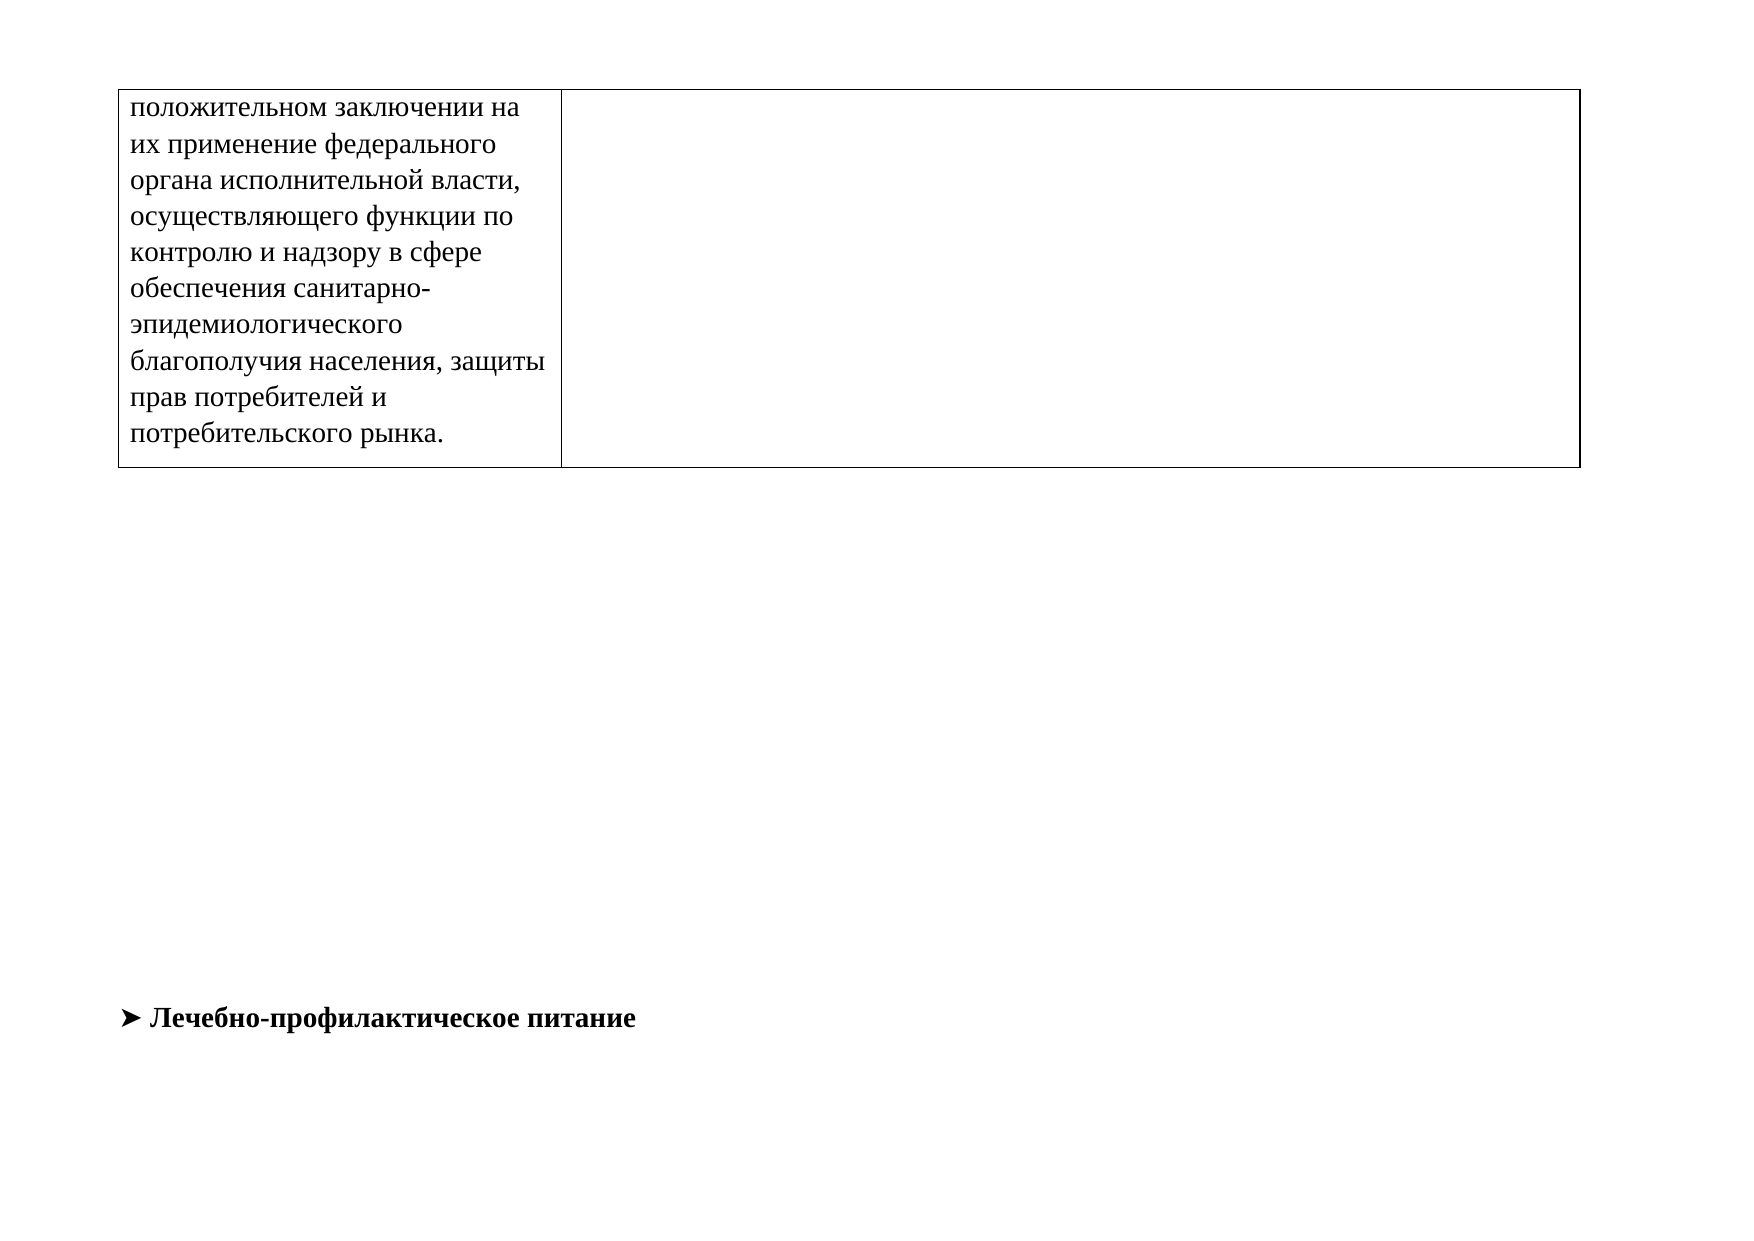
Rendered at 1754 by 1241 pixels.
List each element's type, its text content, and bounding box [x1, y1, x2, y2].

text ➤ Лечебно-профилактическое питание [118, 996, 1636, 1036]
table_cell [119, 90, 561, 467]
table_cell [562, 90, 1579, 467]
